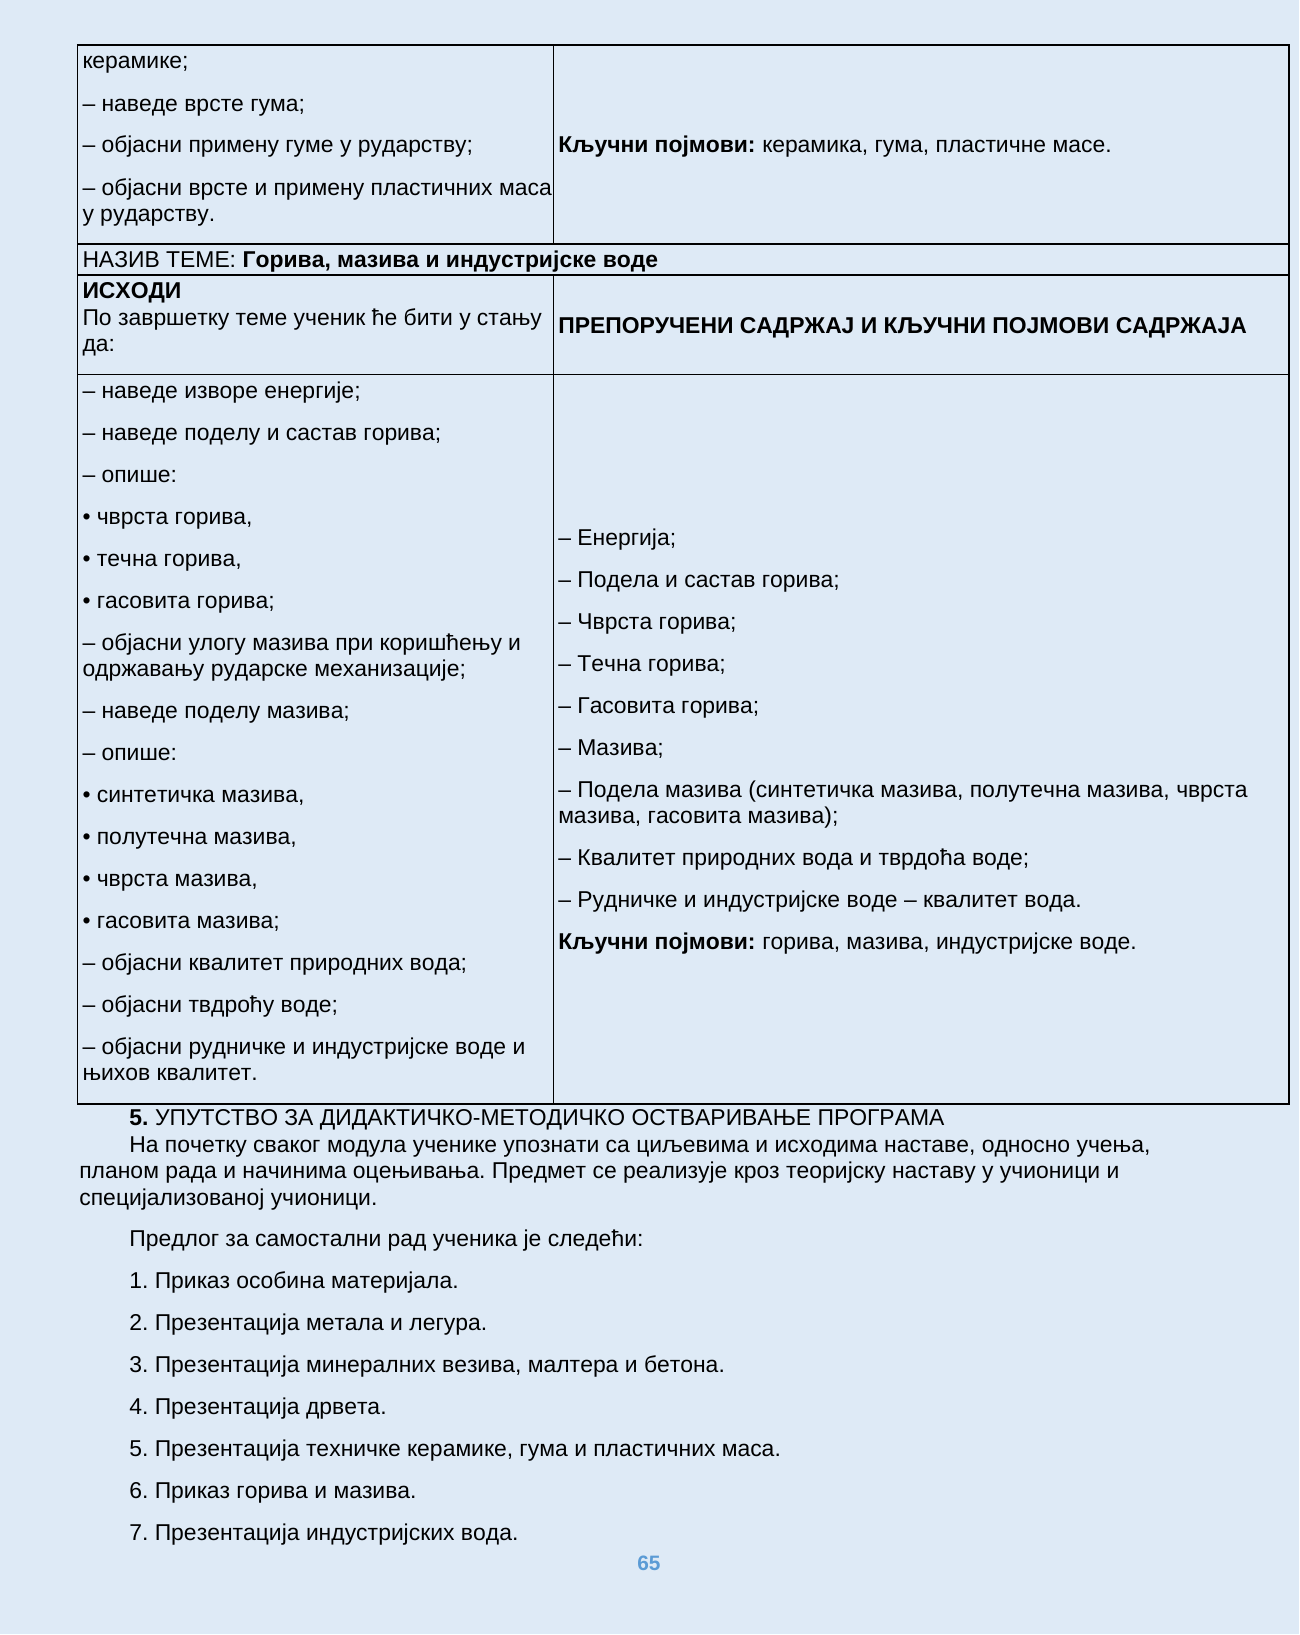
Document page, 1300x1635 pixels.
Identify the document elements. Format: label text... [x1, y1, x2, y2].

text Предлог за самостални рад ученика је следећи: [79, 1225, 1218, 1252]
table_cell – наведе изворе енергије; – наведе поделу и састав горива; – опише: • чврста горива, • течна горива, • гасовита горива; – објасни улогу мазива при коришћењу и одржавању рударске механизације; – наведе поделу мазива; – опише: • синтетичка мазива, • полутечна мазива, • чврста мазива, • гасовита мазива; – објасни квалитет природних вода; – објасни твдроћу воде; – објасни рудничке и индустријске воде и њихов квалитет. [78, 375, 553, 1103]
text 3. Презентација минералних везива, малтера и бетона. [79, 1351, 1218, 1378]
text 6. Приказ горива и мазива. [79, 1477, 1218, 1504]
table_cell ИСХОДИ По завршетку теме ученик ће бити у стању да: [78, 276, 553, 374]
table_cell – Енергија; – Подела и састав горива; – Чврста горива; – Течна горива; – Гасовита горива; – Мазива; – Подела мазива (синтетичка мазива, полутечна мазива, чврста мазива, гасовита мазива); – Квалитет природних вода и тврдоћа воде; – Рудничке и индустријске воде – квалитет вода. Кључни појмови: горива, мазива, индустријске воде. [554, 375, 1288, 1103]
text На почетку сваког модула ученике упознати са циљевима и исходима наставе, односно учења, планом рада и начинима оцењивања. Предмет се реализује кроз теоријску наставу у учионици и специјализованој учионици. [79, 1131, 1218, 1210]
text 5. Презентација техничке керамике, гума и пластичних маса. [79, 1435, 1218, 1462]
table_cell НАЗИВ ТЕМЕ: Горива, мазива и индустријске воде [78, 245, 1288, 274]
text 1. Приказ особина материјала. [79, 1267, 1218, 1294]
text 2. Презентација метала и легура. [79, 1309, 1218, 1336]
text 5. УПУТСТВО ЗА ДИДАКТИЧКО-МЕТОДИЧКО ОСТВАРИВАЊЕ ПРОГРАМА [79, 1105, 1218, 1131]
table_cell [78, 46, 553, 243]
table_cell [554, 46, 1288, 243]
text 7. Презентација индустријских вода. [79, 1519, 1218, 1546]
text 4. Презентација дрвета. [79, 1393, 1218, 1420]
table_cell ПРЕПОРУЧЕНИ САДРЖАЈ И КЉУЧНИ ПОЈМОВИ САДРЖАЈА [554, 276, 1288, 374]
